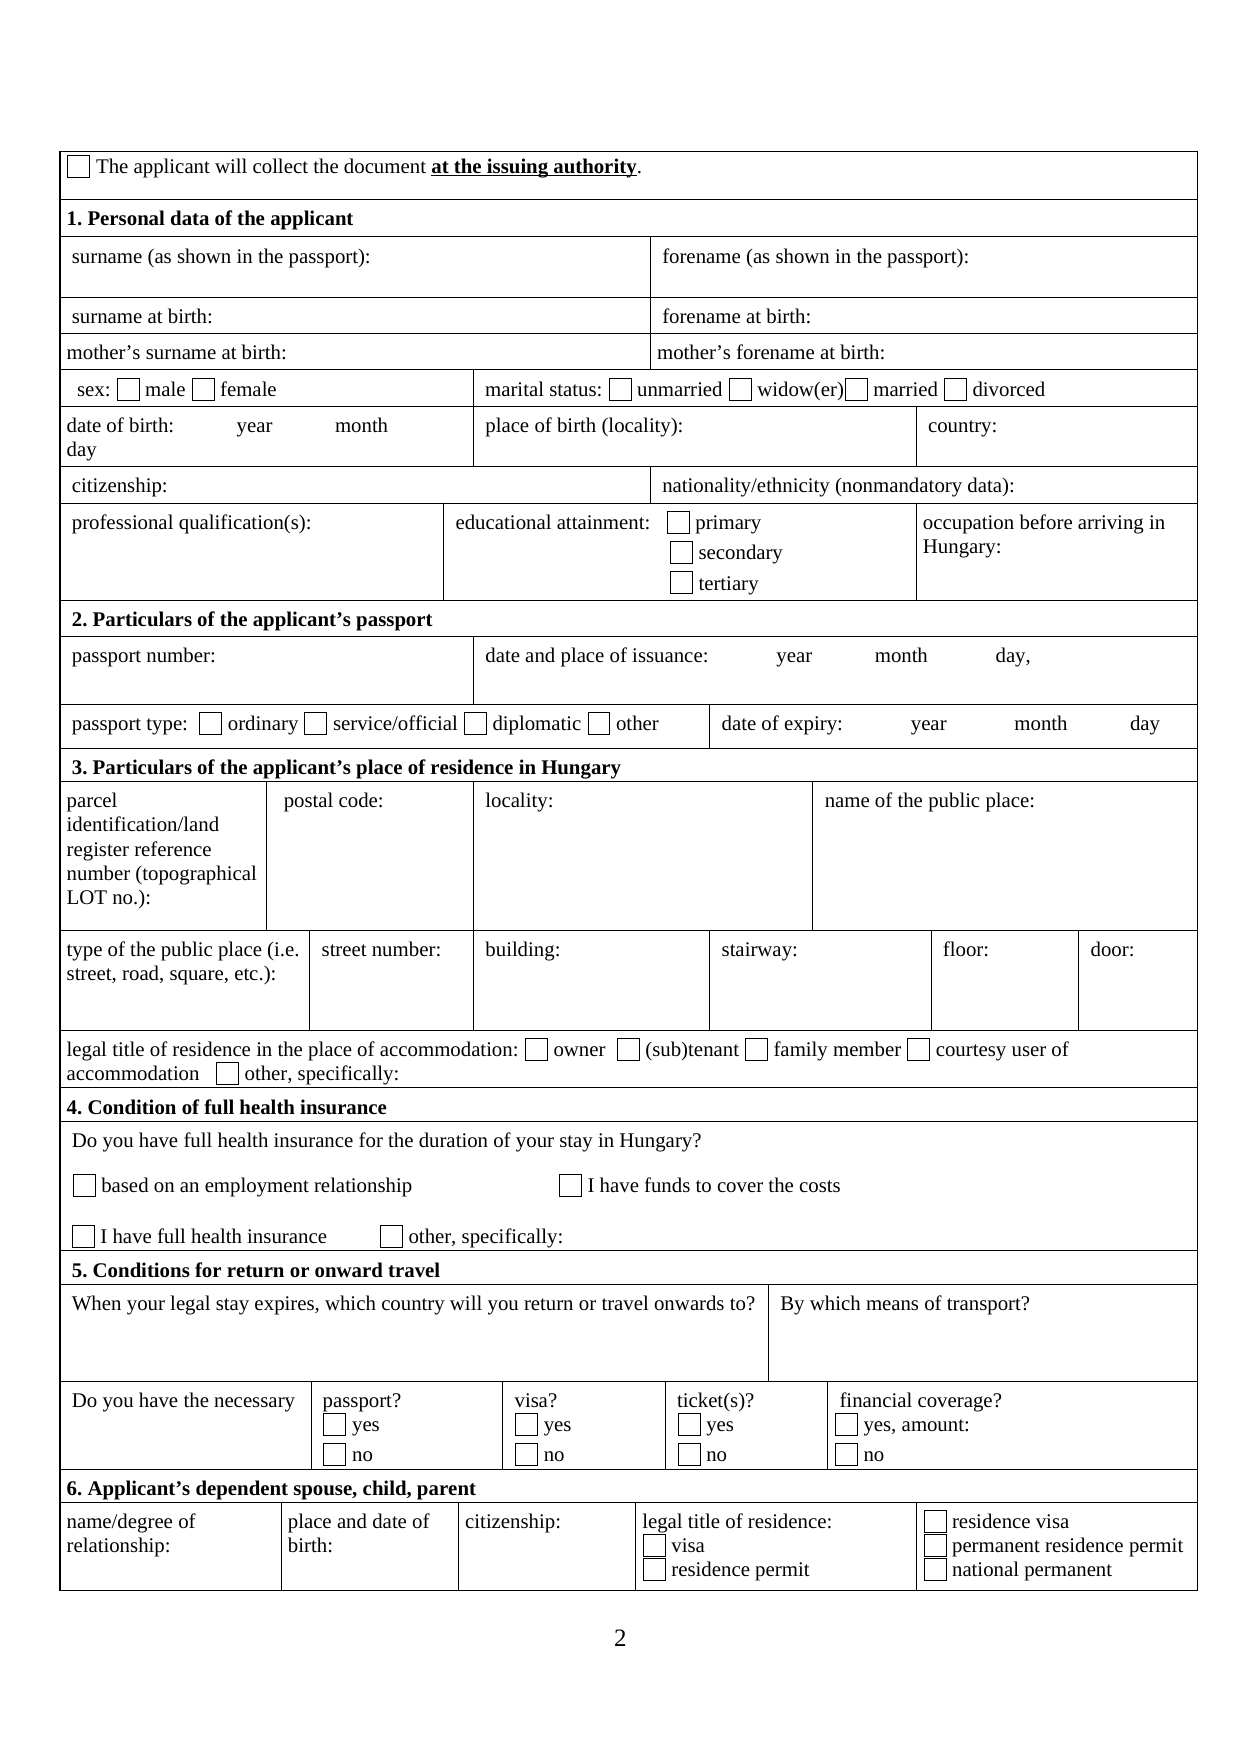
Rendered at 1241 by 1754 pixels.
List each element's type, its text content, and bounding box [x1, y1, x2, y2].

table_cell date and place of issuance: year month day, [474, 637, 1197, 704]
table_cell date of expiry: year month day [710, 705, 1197, 748]
table_cell 6. Applicant’s dependent spouse, child, parent [61, 1470, 1197, 1502]
table_cell 5. Conditions for return or onward travel [61, 1251, 1197, 1284]
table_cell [61, 1503, 281, 1590]
table_cell 2. Particulars of the applicant’s passport [61, 601, 1197, 636]
table_cell mother’s surname at birth: [61, 334, 650, 369]
table_cell place of birth (locality): [474, 407, 916, 466]
table_cell Do you have the necessary [61, 1382, 311, 1468]
table_cell 4. Condition of full health insurance [61, 1088, 1197, 1121]
table_cell street number: [310, 931, 473, 1030]
table_cell date of birth: year month day [61, 407, 473, 466]
table_cell I have full health insurance other, specifically: [61, 1218, 1197, 1250]
table_cell 3. Particulars of the applicant’s place of residence in Hungary [61, 749, 1197, 781]
table_cell 1. Personal data of the applicant [61, 200, 1197, 236]
table_cell parcel identification/land register reference number (topographical LOT no.): [61, 782, 266, 929]
table_cell stairway: [710, 931, 931, 1030]
table_cell surname at birth: [61, 298, 650, 333]
table_cell financial coverage? yes, amount: no [828, 1382, 1197, 1468]
table_cell When your legal stay expires, which country will you return or travel onwards to? [61, 1285, 768, 1381]
table_cell passport number: [61, 637, 473, 704]
table_cell marital status: unmarried widow(er) married divorced [474, 370, 1197, 406]
table_cell legal title of residence in the place of accommodation: owner (sub)tenant family member courtesy user of accommodation other, specifically: [61, 1031, 1197, 1087]
table_cell door: [1079, 931, 1197, 1030]
table_cell type of the public place (i.e. street, road, square, etc.): [61, 931, 309, 1030]
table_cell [282, 1503, 458, 1590]
table_cell country: [917, 407, 1197, 466]
table_cell professional qualification(s): [61, 504, 443, 599]
table_cell passport type: ordinary service/official diplomatic other [61, 705, 709, 748]
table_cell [917, 1503, 1197, 1590]
table_cell visa? yes no [503, 1382, 665, 1468]
table_cell occupation before arriving in Hungary: [917, 504, 1197, 599]
table_cell passport? yes no [312, 1382, 502, 1468]
table_cell mother’s forename at birth: [651, 334, 1197, 369]
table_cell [61, 152, 1197, 199]
table_cell locality: [474, 782, 812, 929]
table_cell citizenship: [459, 1503, 635, 1590]
table_cell educational attainment: primary secondary tertiary [444, 504, 916, 599]
table_cell ticket(s)? yes no [666, 1382, 827, 1468]
table_cell forename at birth: [651, 298, 1197, 333]
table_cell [636, 1503, 916, 1590]
table_cell name of the public place: [813, 782, 1197, 929]
table_cell surname (as shown in the passport): [61, 237, 650, 297]
table_cell postal code: [267, 782, 473, 929]
table_cell citizenship: [61, 467, 650, 502]
table_cell nationality/ethnicity (nonmandatory data): [651, 467, 1197, 502]
table_cell building: [474, 931, 709, 1030]
table_cell floor: [932, 931, 1078, 1030]
table_cell Do you have full health insurance for the duration of your stay in Hungary? based on an employment relationship I have funds to cover the costs [61, 1122, 1197, 1218]
table_cell By which means of transport? [769, 1285, 1197, 1381]
table_cell sex: male female [61, 370, 473, 406]
table_cell forename (as shown in the passport): [651, 237, 1197, 297]
